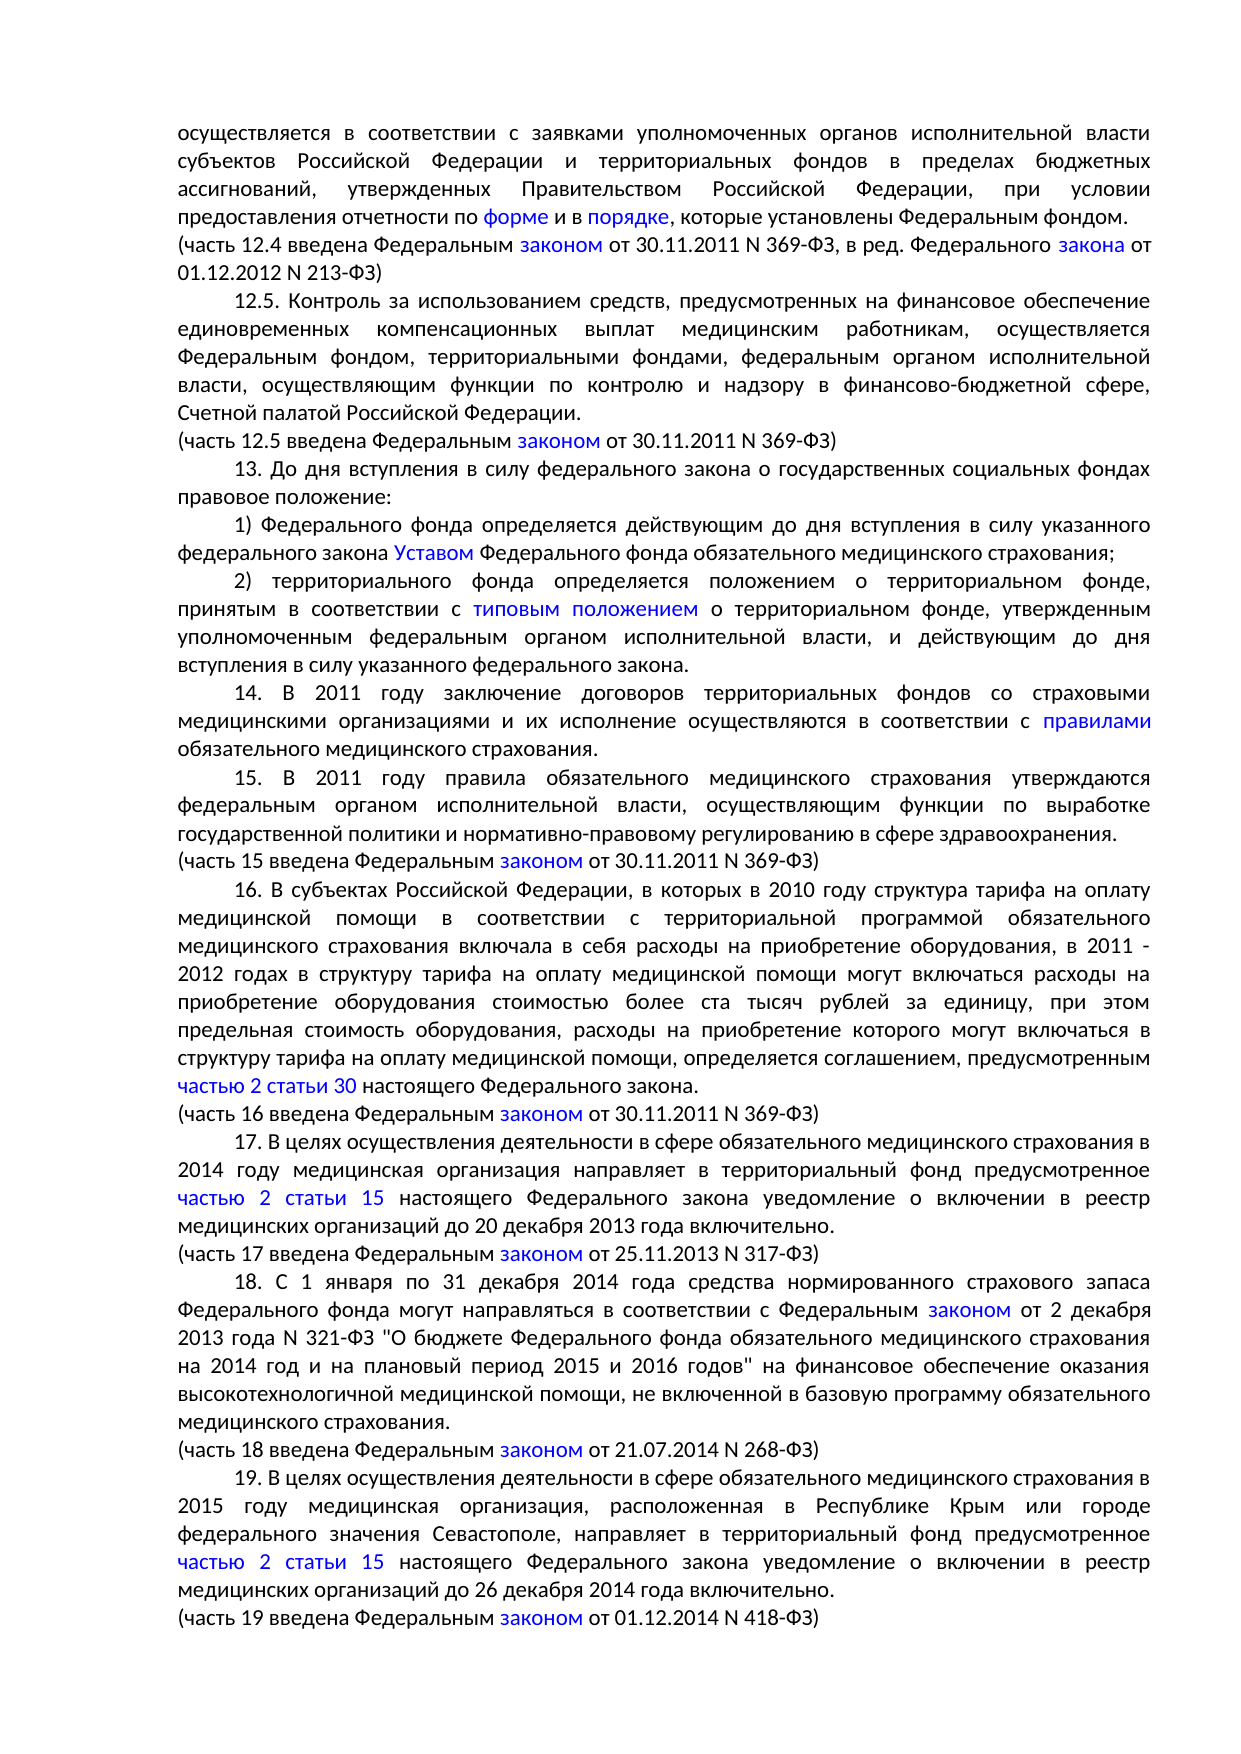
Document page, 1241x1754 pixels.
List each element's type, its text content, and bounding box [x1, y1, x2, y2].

text 17. В целях осуществления деятельности в сфере обязательного медицинского страхования в 2014 году медицинская организация направляет в территориальный фонд предусмотренное частью 2 статьи 15 настоящего Федерального закона уведомление о включении в реестр медицинских организаций до 20 декабря 2013 года включительно. [177, 1127, 1152, 1239]
text 1) Федерального фонда определяется действующим до дня вступления в силу указанного федерального закона Уставом Федерального фонда обязательного медицинского страхования; [177, 510, 1152, 566]
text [177, 118, 1152, 230]
text 2) территориального фонда определяется положением о территориальном фонде, принятым в соответствии с типовым положением о территориальном фонде, утвержденным уполномоченным федеральным органом исполнительной власти, и действующим до дня вступления в силу указанного федерального закона. [177, 566, 1152, 678]
text 19. В целях осуществления деятельности в сфере обязательного медицинского страхования в 2015 году медицинская организация, расположенная в Республике Крым или городе федерального значения Севастополе, направляет в территориальный фонд предусмотренное частью 2 статьи 15 настоящего Федерального закона уведомление о включении в реестр медицинских организаций до 26 декабря 2014 года включительно. [177, 1463, 1152, 1603]
text 13. До дня вступления в силу федерального закона о государственных социальных фондах правовое положение: [177, 454, 1152, 510]
text (часть 18 введена Федеральным законом от 21.07.2014 N 268-ФЗ) [177, 1435, 1152, 1463]
text (часть 16 введена Федеральным законом от 30.11.2011 N 369-ФЗ) [177, 1099, 1152, 1127]
text (часть 12.4 введена Федеральным законом от 30.11.2011 N 369-ФЗ, в ред. Федерального закона от 01.12.2012 N 213-ФЗ) [177, 230, 1152, 286]
text 15. В 2011 году правила обязательного медицинского страхования утверждаются федеральным органом исполнительной власти, осуществляющим функции по выработке государственной политики и нормативно-правовому регулированию в сфере здравоохранения. [177, 763, 1152, 847]
text (часть 15 введена Федеральным законом от 30.11.2011 N 369-ФЗ) [177, 847, 1152, 875]
text 16. В субъектах Российской Федерации, в которых в 2010 году структура тарифа на оплату медицинской помощи в соответствии с территориальной программой обязательного медицинского страхования включала в себя расходы на приобретение оборудования, в 2011 - 2012 годах в структуру тарифа на оплату медицинской помощи могут включаться расходы на приобретение оборудования стоимостью более ста тысяч рублей за единицу, при этом предельная стоимость оборудования, расходы на приобретение которого могут включаться в структуру тарифа на оплату медицинской помощи, определяется соглашением, предусмотренным частью 2 статьи 30 настоящего Федерального закона. [177, 875, 1152, 1099]
text (часть 17 введена Федеральным законом от 25.11.2013 N 317-ФЗ) [177, 1239, 1152, 1267]
text (часть 19 введена Федеральным законом от 01.12.2014 N 418-ФЗ) [177, 1603, 1152, 1631]
text 18. С 1 января по 31 декабря 2014 года средства нормированного страхового запаса Федерального фонда могут направляться в соответствии с Федеральным законом от 2 декабря 2013 года N 321-ФЗ "О бюджете Федерального фонда обязательного медицинского страхования на 2014 год и на плановый период 2015 и 2016 годов" на финансовое обеспечение оказания высокотехнологичной медицинской помощи, не включенной в базовую программу обязательного медицинского страхования. [177, 1267, 1152, 1435]
text 12.5. Контроль за использованием средств, предусмотренных на финансовое обеспечение единовременных компенсационных выплат медицинским работникам, осуществляется Федеральным фондом, территориальными фондами, федеральным органом исполнительной власти, осуществляющим функции по контролю и надзору в финансово-бюджетной сфере, Счетной палатой Российской Федерации. [177, 286, 1152, 426]
text 14. В 2011 году заключение договоров территориальных фондов со страховыми медицинскими организациями и их исполнение осуществляются в соответствии с правилами обязательного медицинского страхования. [177, 678, 1152, 763]
text (часть 12.5 введена Федеральным законом от 30.11.2011 N 369-ФЗ) [177, 426, 1152, 454]
